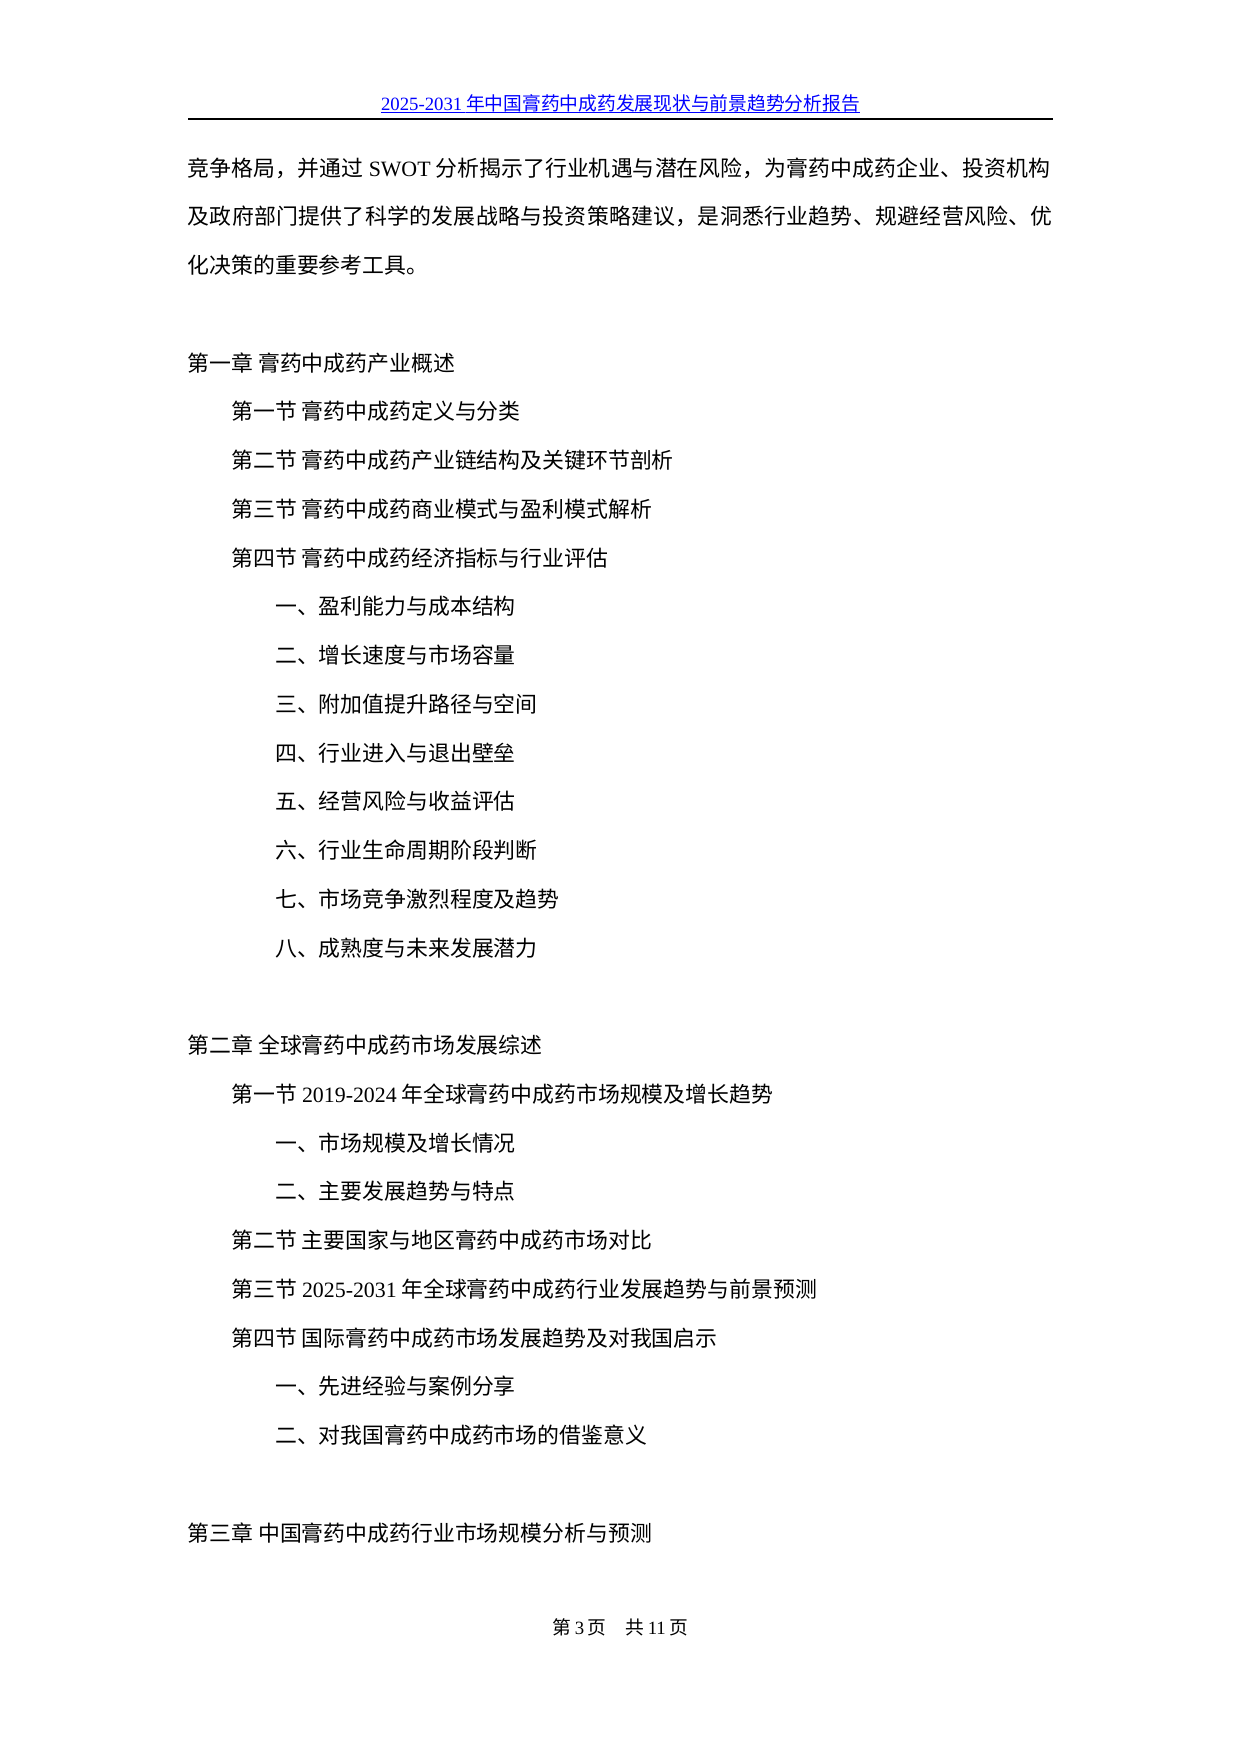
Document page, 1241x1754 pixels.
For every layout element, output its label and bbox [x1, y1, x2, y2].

text [187, 150, 1053, 1548]
